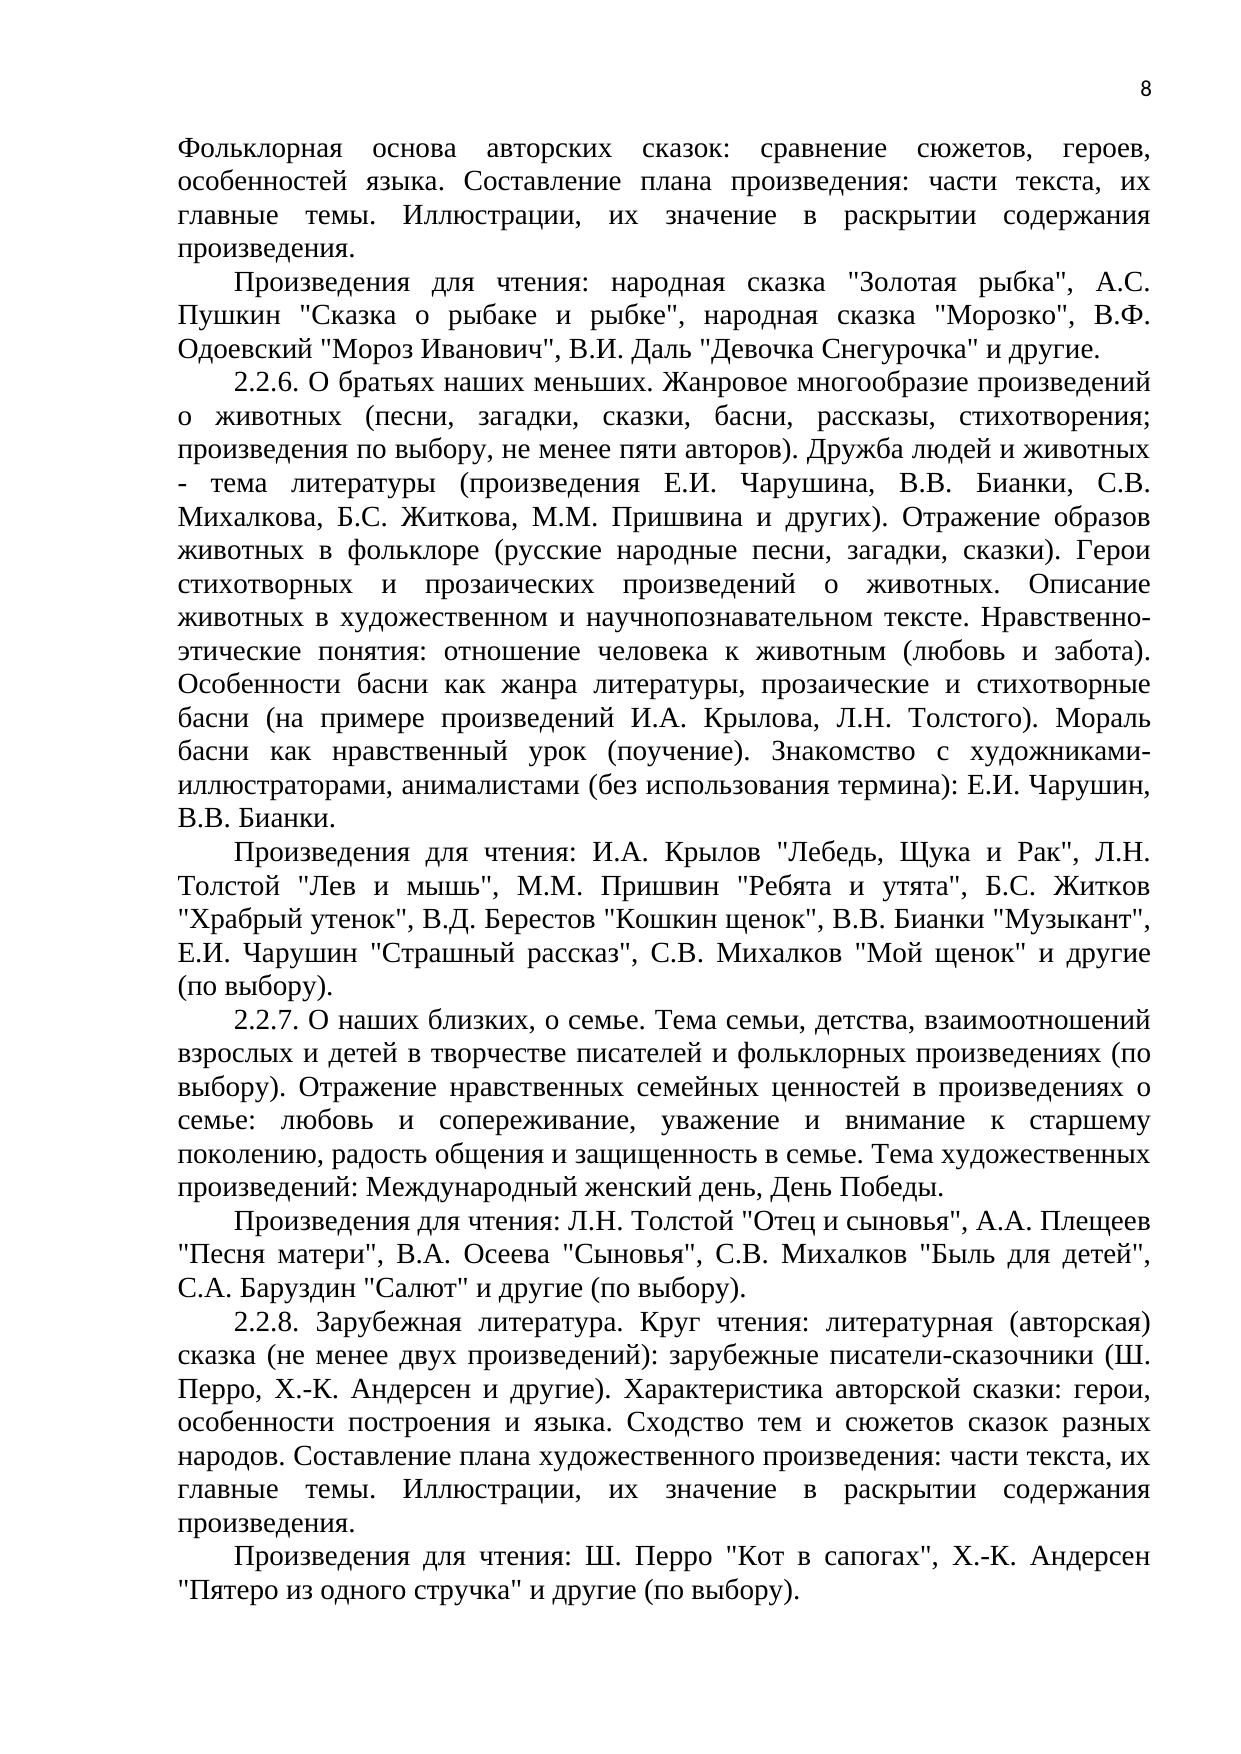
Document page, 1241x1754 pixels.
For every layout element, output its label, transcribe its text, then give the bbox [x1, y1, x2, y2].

text Произведения для чтения: Ш. Перро "Кот в сапогах", Х.-К. Андерсен "Пятеро из одного стручка" и другие (по выбору). [177, 1538, 1152, 1606]
text 2.2.7. О наших близких, о семье. Тема семьи, детства, взаимоотношений взрослых и детей в творчестве писателей и фольклорных произведениях (по выбору). Отражение нравственных семейных ценностей в произведениях о семье: любовь и сопереживание, уважение и внимание к старшему поколению, радость общения и защищенность в семье. Тема художественных произведений: Международный женский день, День Победы. [177, 1002, 1152, 1203]
text Произведения для чтения: Л.Н. Толстой "Отец и сыновья", А.А. Плещеев "Песня матери", В.А. Осеева "Сыновья", С.В. Михалков "Быль для детей", С.А. Баруздин "Салют" и другие (по выбору). [177, 1203, 1152, 1304]
text Произведения для чтения: И.А. Крылов "Лебедь, Щука и Рак", Л.Н. Толстой "Лев и мышь", М.М. Пришвин "Ребята и утята", Б.С. Житков "Храбрый утенок", В.Д. Берестов "Кошкин щенок", В.В. Бианки "Музыкант", Е.И. Чарушин "Страшный рассказ", С.В. Михалков "Мой щенок" и другие (по выбору). [177, 834, 1152, 1002]
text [177, 130, 1152, 264]
text 2.2.6. О братьях наших меньших. Жанровое многообразие произведений о животных (песни, загадки, сказки, басни, рассказы, стихотворения; произведения по выбору, не менее пяти авторов). Дружба людей и животных - тема литературы (произведения Е.И. Чарушина, В.В. Бианки, С.В. Михалкова, Б.С. Житкова, М.М. Пришвина и других). Отражение образов животных в фольклоре (русские народные песни, загадки, сказки). Герои стихотворных и прозаических произведений о животных. Описание животных в художественном и научнопознавательном тексте. Нравственно-этические понятия: отношение человека к животным (любовь и забота). Особенности басни как жанра литературы, прозаические и стихотворные басни (на примере произведений И.А. Крылова, Л.Н. Толстого). Мораль басни как нравственный урок (поучение). Знакомство с художниками-иллюстраторами, анималистами (без использования термина): Е.И. Чарушин, В.В. Бианки. [177, 364, 1152, 834]
text Произведения для чтения: народная сказка "Золотая рыбка", А.С. Пушкин "Сказка о рыбаке и рыбке", народная сказка "Морозко", В.Ф. Одоевский "Мороз Иванович", В.И. Даль "Девочка Снегурочка" и другие. [177, 264, 1152, 364]
text 2.2.8. Зарубежная литература. Круг чтения: литературная (авторская) сказка (не менее двух произведений): зарубежные писатели-сказочники (Ш. Перро, Х.-К. Андерсен и другие). Характеристика авторской сказки: герои, особенности построения и языка. Сходство тем и сюжетов сказок разных народов. Составление плана художественного произведения: части текста, их главные темы. Иллюстрации, их значение в раскрытии содержания произведения. [177, 1304, 1152, 1538]
